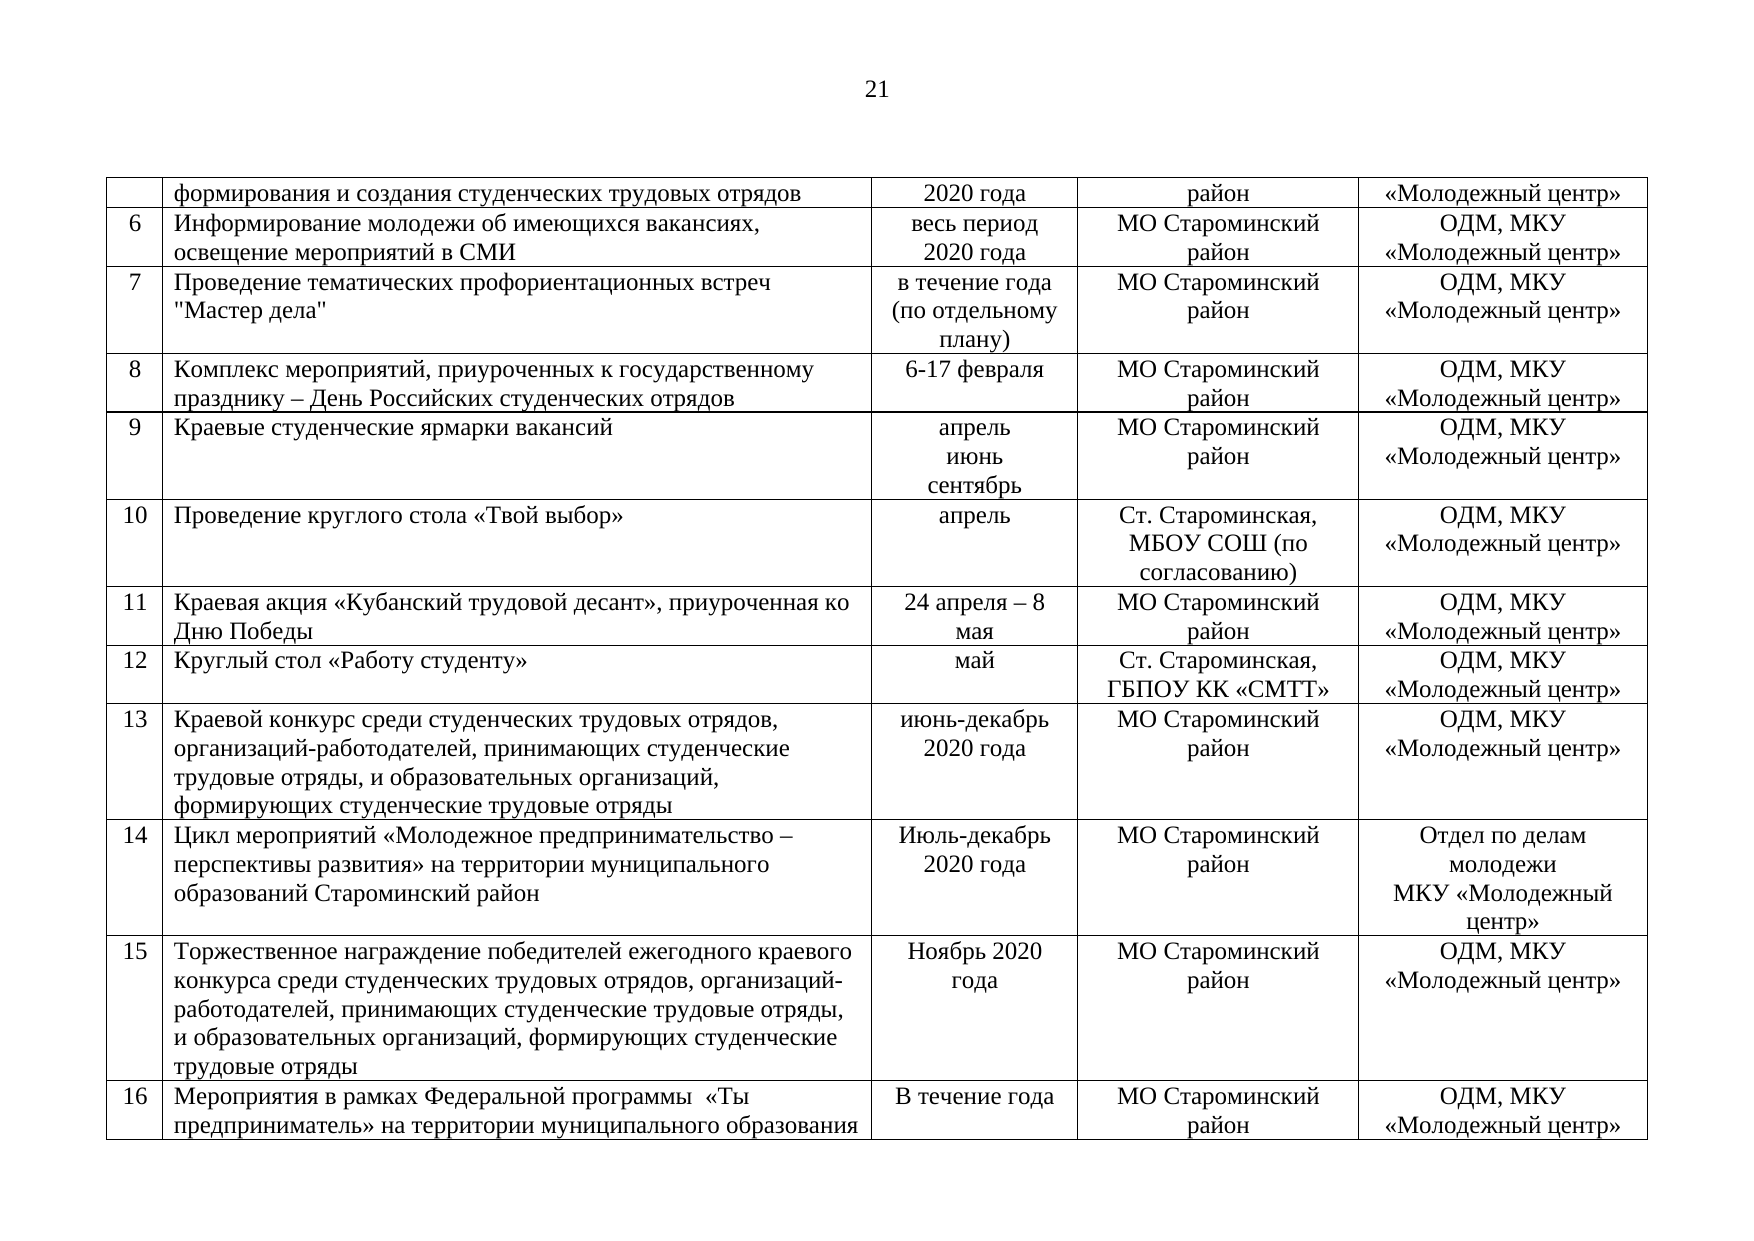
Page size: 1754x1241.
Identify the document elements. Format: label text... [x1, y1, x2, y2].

table_cell 5 [107, 178, 162, 207]
table_cell ОДМ, МКУ «Молодежный центр» [1359, 587, 1647, 644]
table_cell Краевые студенческие ярмарки вакансий [163, 413, 871, 499]
table_cell 16 [107, 1081, 162, 1138]
table_cell ОДМ, МКУ «Молодежный центр» [1359, 646, 1647, 703]
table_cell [1359, 1081, 1647, 1138]
table_cell 10 [107, 500, 162, 586]
table_cell 24 апреля – 8 мая [872, 587, 1077, 644]
table_cell МО Староминский район [1078, 704, 1358, 819]
table_cell Проведение тематических профориентационных встреч "Мастер дела" [163, 267, 871, 353]
table_cell 9 [107, 413, 162, 499]
table_cell Проведение круглого стола «Твой выбор» [163, 500, 871, 586]
table_cell 15 [107, 936, 162, 1080]
table_cell 12 [107, 646, 162, 703]
table_cell Краевой конкурс среди студенческих трудовых отрядов, организаций-работодателей, принимающих студенческие трудовые отряды, и образовательных организаций, формирующих студенческие трудовые отряды [163, 704, 871, 819]
table_cell ОДМ, МКУ «Молодежный центр» [1359, 354, 1647, 411]
table_cell 8 [107, 354, 162, 411]
table_cell 14 [107, 820, 162, 935]
table_cell 7 [107, 267, 162, 353]
table_cell Ноябрь 2020 года [872, 936, 1077, 1080]
table_cell МО Староминский район [1078, 354, 1358, 411]
table_cell май [872, 646, 1077, 703]
table_cell МО Староминский район [1078, 936, 1358, 1080]
table_cell Круглый стол «Работу студенту» [163, 646, 871, 703]
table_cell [163, 178, 871, 207]
table_cell МО Староминский район [1078, 413, 1358, 499]
table_cell ОДМ, МКУ «Молодежный центр» [1359, 500, 1647, 586]
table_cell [872, 178, 1077, 207]
table_cell ОДМ, МКУ «Молодежный центр» [1359, 413, 1647, 499]
table_cell 13 [107, 704, 162, 819]
table_cell Краевая акция «Кубанский трудовой десант», приуроченная ко Дню Победы [163, 587, 871, 644]
table_cell МО Староминский район [1078, 587, 1358, 644]
table_cell Июль-декабрь 2020 года [872, 820, 1077, 935]
table_cell апрель июнь сентябрь [872, 413, 1077, 499]
table_cell Торжественное награждение победителей ежегодного краевого конкурса среди студенческих трудовых отрядов, организаций-работодателей, принимающих студенческие трудовые отряды, и образовательных организаций, формирующих студенческие трудовые отряды [163, 936, 871, 1080]
table_cell весь период 2020 года [872, 208, 1077, 266]
table_cell МО Староминский район [1078, 267, 1358, 353]
table_cell Информирование молодежи об имеющихся вакансиях, освещение мероприятий в СМИ [163, 208, 871, 266]
table_cell ОДМ, МКУ «Молодежный центр» [1359, 208, 1647, 266]
table_cell ОДМ, МКУ «Молодежный центр» [1359, 704, 1647, 819]
table_cell Цикл мероприятий «Молодежное предпринимательство – перспективы развития» на территории муниципального образований Староминский район [163, 820, 871, 935]
table_cell в течение года (по отдельному плану) [872, 267, 1077, 353]
table_cell Отдел по делам молодежи МКУ «Молодежный центр» [1359, 820, 1647, 935]
table_cell ОДМ, МКУ «Молодежный центр» [1359, 936, 1647, 1080]
table_cell июнь-декабрь 2020 года [872, 704, 1077, 819]
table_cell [1078, 1081, 1358, 1138]
table_cell Ст. Староминская, ГБПОУ КК «СМТТ» [1078, 646, 1358, 703]
table_cell Комплекс мероприятий, приуроченных к государственному празднику – День Российских студенческих отрядов [163, 354, 871, 411]
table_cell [163, 1081, 871, 1138]
table_cell 6 [107, 208, 162, 266]
table_cell 11 [107, 587, 162, 644]
table_cell 6-17 февраля [872, 354, 1077, 411]
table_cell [1359, 178, 1647, 207]
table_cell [1078, 178, 1358, 207]
table_cell МО Староминский район [1078, 208, 1358, 266]
table_cell В течение года [872, 1081, 1077, 1138]
table_cell апрель [872, 500, 1077, 586]
table_cell ОДМ, МКУ «Молодежный центр» [1359, 267, 1647, 353]
table_cell Ст. Староминская, МБОУ СОШ (по согласованию) [1078, 500, 1358, 586]
table_cell МО Староминский район [1078, 820, 1358, 935]
